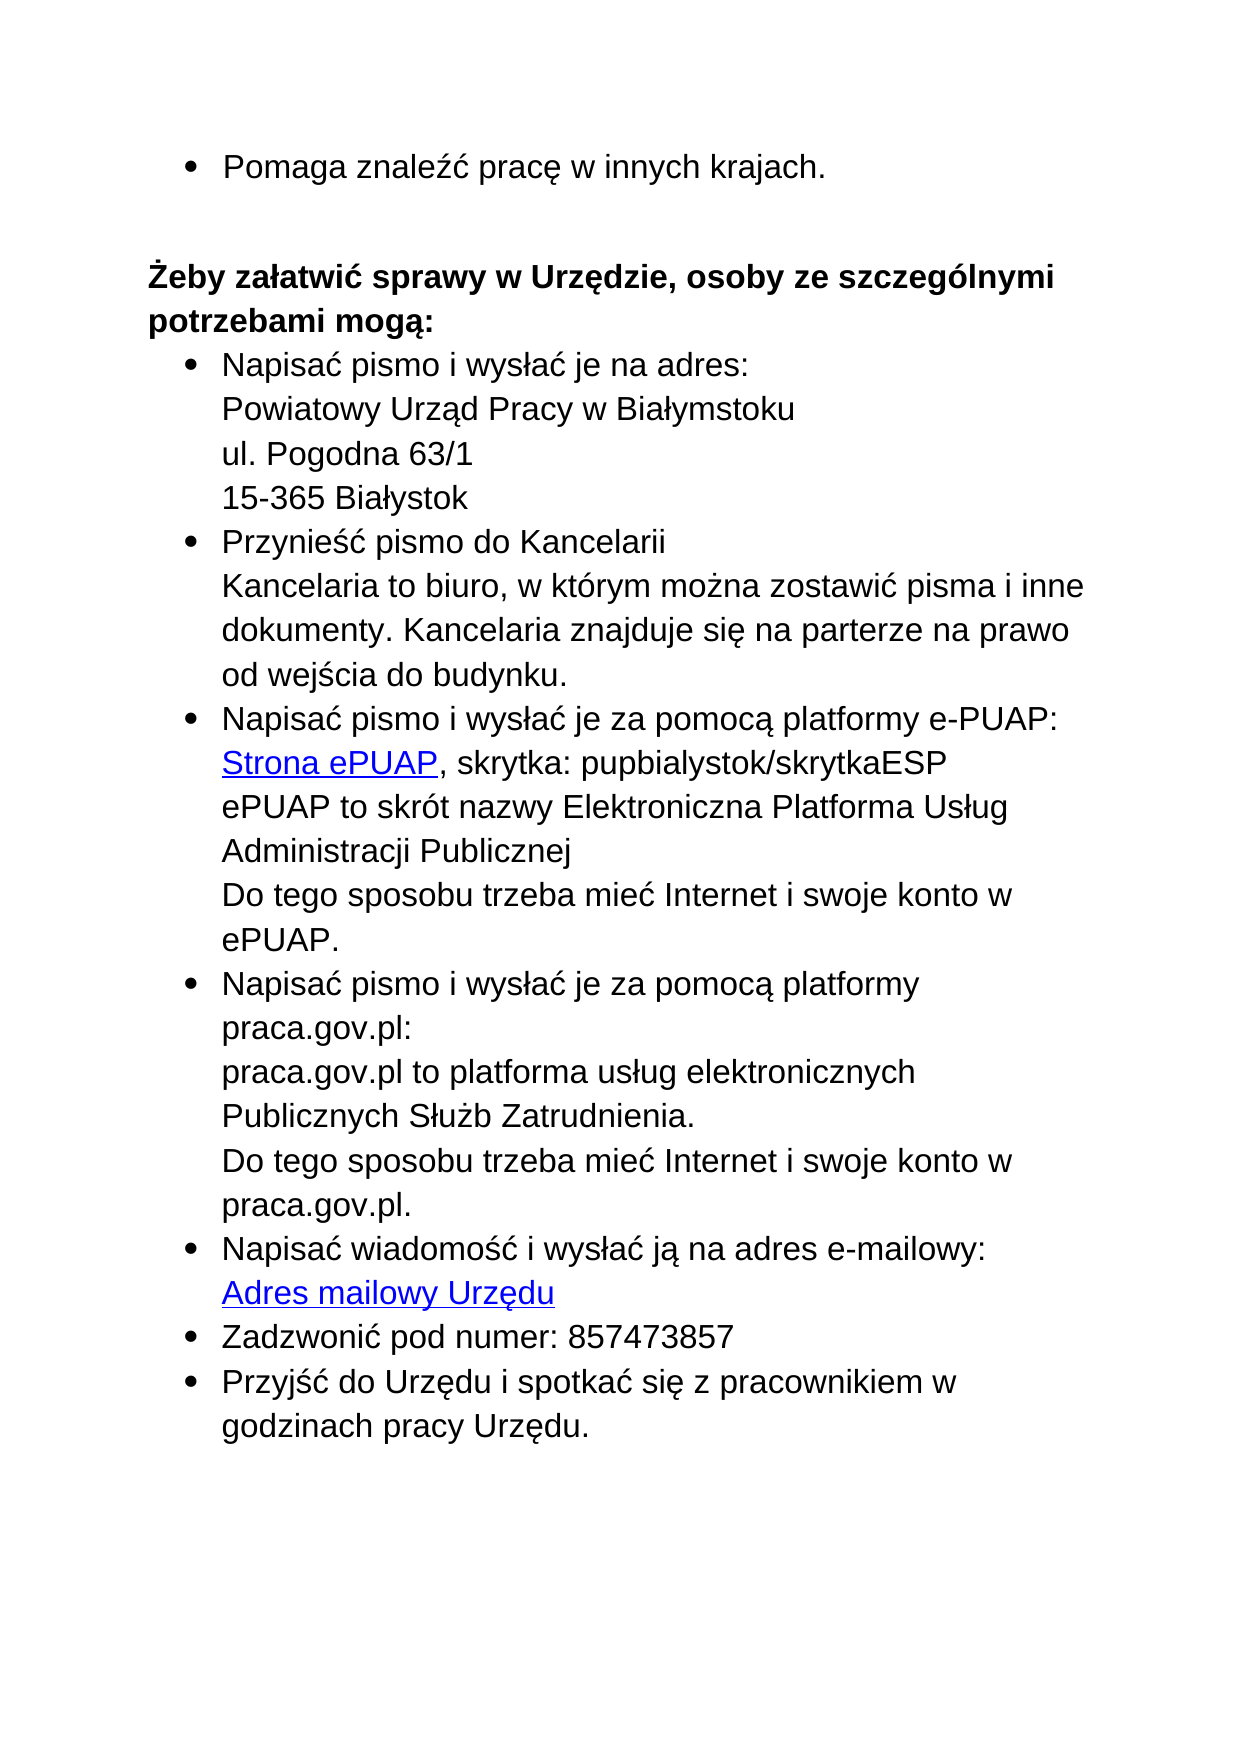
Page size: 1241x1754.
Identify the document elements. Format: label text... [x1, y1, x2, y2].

list Strona ePUAP, skrytka: pupbialystok/skrytkaESP [221, 743, 1093, 781]
list Przyjść do Urzędu i spotkać się z pracownikiem w godzinach pracy Urzędu. [185, 1362, 1093, 1444]
list Pomaga znaleźć pracę w innych krajach. [185, 148, 1093, 186]
list Napisać pismo i wysłać je za pomocą platformy praca.gov.pl: praca.gov.pl to platforma usług elektronicznych Publicznych Służb Zatrudnienia. Do tego sposobu trzeba mieć Internet i swoje konto w praca.gov.pl. [185, 964, 1093, 1223]
list Powiatowy Urząd Pracy w Białymstoku ul. Pogodna 63/1 15-365 Białystok [221, 389, 1093, 516]
list Zadzwonić pod numer: 857473857 [185, 1317, 1093, 1356]
list Przynieść pismo do Kancelarii [185, 522, 1093, 561]
list Kancelaria to biuro, w którym można zostawić pisma i inne dokumenty. Kancelaria znajduje się na parterze na prawo od wejścia do budynku. [221, 566, 1093, 693]
list Napisać pismo i wysłać je na adres: [185, 345, 1093, 384]
list Napisać wiadomość i wysłać ją na adres e-mailowy: [185, 1229, 1093, 1267]
list Do tego sposobu trzeba mieć Internet i swoje konto w ePUAP. [221, 876, 1093, 958]
list Napisać pismo i wysłać je za pomocą platformy e-PUAP: [185, 699, 1093, 737]
list ePUAP to skrót nazwy Elektroniczna Platforma Usług Administracji Publicznej [221, 787, 1093, 870]
subtitle Żeby załatwić sprawy w Urzędzie, osoby ze szczególnymi potrzebami mogą: [148, 257, 1093, 339]
list Adres mailowy Urzędu [221, 1273, 1093, 1312]
